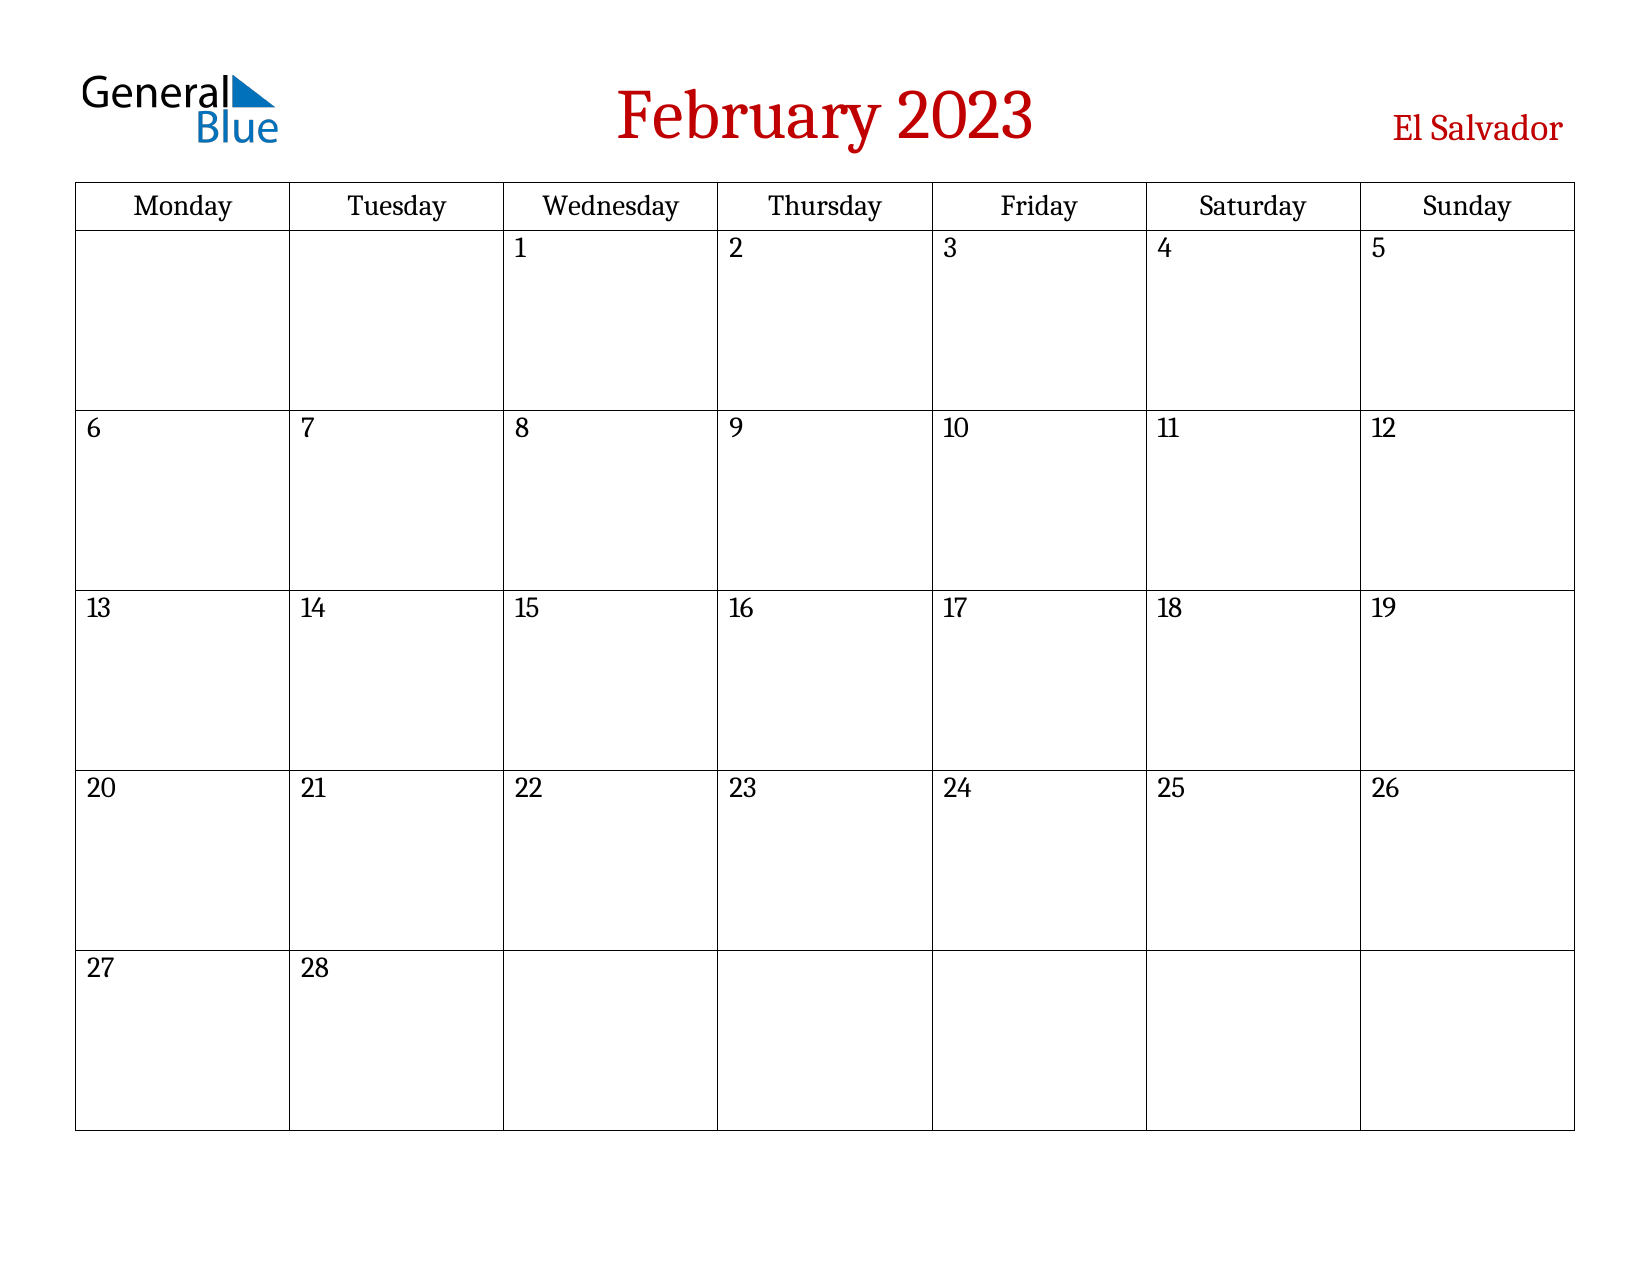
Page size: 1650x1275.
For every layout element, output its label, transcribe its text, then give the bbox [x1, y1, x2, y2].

table_cell 14 [290, 591, 503, 625]
table_cell Monday [76, 183, 289, 230]
table_cell [1147, 265, 1360, 410]
table_cell [76, 231, 289, 264]
table_cell [504, 985, 717, 1130]
table_cell [933, 265, 1146, 410]
table_cell 27 [76, 951, 289, 985]
table_cell 4 [1147, 231, 1360, 264]
table_cell 15 [504, 591, 717, 625]
table_cell 3 [933, 231, 1146, 264]
table_cell 22 [504, 771, 717, 805]
table_cell Saturday [1147, 183, 1360, 230]
table_cell 12 [1361, 411, 1574, 444]
table_header El Salvador [1146, 75, 1574, 182]
table_cell [290, 265, 503, 410]
table_cell Wednesday [504, 183, 717, 230]
table_cell [1361, 265, 1574, 410]
table_cell 9 [718, 411, 932, 444]
picture [82, 75, 278, 143]
table_cell [290, 231, 503, 264]
table_cell 2 [718, 231, 932, 264]
table_cell 21 [290, 771, 503, 805]
table_cell 1 [504, 231, 717, 264]
table_cell [1147, 985, 1360, 1130]
table_cell [718, 445, 932, 590]
table_cell [1361, 985, 1574, 1130]
table_cell [1361, 625, 1574, 770]
table_cell [1361, 805, 1574, 950]
table_cell [718, 265, 932, 410]
table_cell [1147, 805, 1360, 950]
table_cell 10 [933, 411, 1146, 444]
table_cell [504, 805, 717, 950]
table_cell [76, 265, 289, 410]
table_cell [718, 625, 932, 770]
table_cell [290, 445, 503, 590]
table_cell 5 [1361, 231, 1574, 264]
table_cell 19 [1361, 591, 1574, 625]
table_cell [933, 805, 1146, 950]
table_cell Friday [933, 183, 1146, 230]
table_cell [1361, 445, 1574, 590]
table_cell 25 [1147, 771, 1360, 805]
table_cell 16 [718, 591, 932, 625]
table_cell 26 [1361, 771, 1574, 805]
table_header [76, 75, 503, 182]
table_cell Thursday [718, 183, 932, 230]
table_cell [933, 445, 1146, 590]
table_cell [933, 625, 1146, 770]
table_cell 13 [76, 591, 289, 625]
table_cell Tuesday [290, 183, 503, 230]
table_cell 24 [933, 771, 1146, 805]
table_cell [504, 265, 717, 410]
table_cell [290, 625, 503, 770]
table_cell [1361, 951, 1574, 985]
table_cell [718, 951, 932, 985]
table_cell [76, 445, 289, 590]
table_cell 28 [290, 951, 503, 985]
table_cell [1147, 951, 1360, 985]
table_cell [933, 951, 1146, 985]
table_cell [290, 805, 503, 950]
table_cell [290, 985, 503, 1130]
table_cell 11 [1147, 411, 1360, 444]
table_cell 6 [76, 411, 289, 444]
table_cell [504, 951, 717, 985]
table_cell [1147, 445, 1360, 590]
table_cell [718, 985, 932, 1130]
table_cell [76, 805, 289, 950]
table_cell [76, 985, 289, 1130]
table_cell 7 [290, 411, 503, 444]
table_header February 2023 [504, 75, 1146, 182]
table_cell 18 [1147, 591, 1360, 625]
table_cell [1147, 625, 1360, 770]
table_cell 20 [76, 771, 289, 805]
table_cell Sunday [1361, 183, 1574, 230]
table_cell [504, 625, 717, 770]
table_cell [504, 445, 717, 590]
table_cell [933, 985, 1146, 1130]
table_cell 17 [933, 591, 1146, 625]
table_cell [718, 805, 932, 950]
table_cell 23 [718, 771, 932, 805]
table_cell [76, 625, 289, 770]
table_cell 8 [504, 411, 717, 444]
